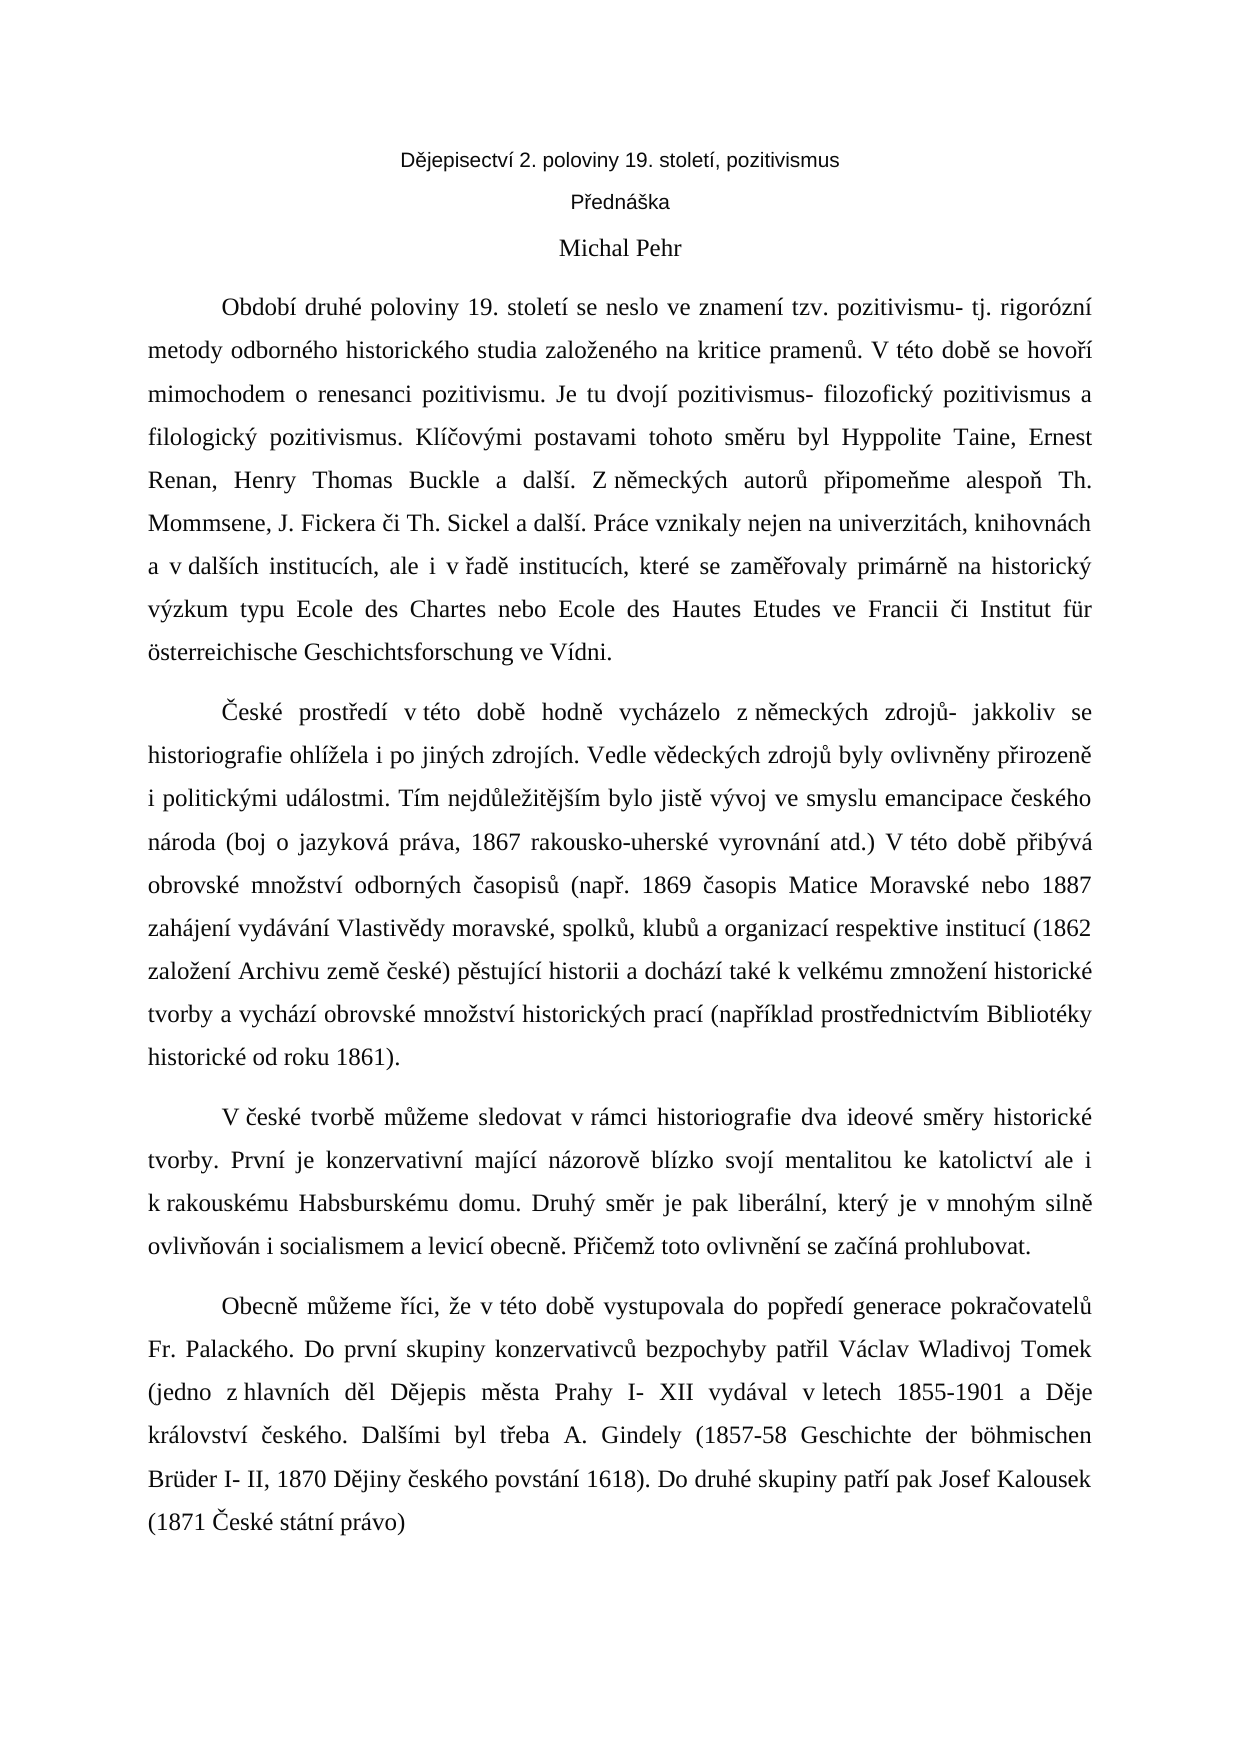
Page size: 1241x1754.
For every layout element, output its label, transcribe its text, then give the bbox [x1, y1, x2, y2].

text Dějepisectví 2. poloviny 19. století, pozitivismus [148, 148, 1093, 172]
text Období druhé poloviny 19. století se neslo ve znamení tzv. pozitivismu- tj. rigorózní metody odborného historického studia založeného na kritice pramenů. V této době se hovoří mimochodem o renesanci pozitivismu. Je tu dvojí pozitivismus- filozofický pozitivismus a filologický pozitivismus. Klíčovými postavami tohoto směru byl Hyppolite Taine, Ernest Renan, Henry Thomas Buckle a další. Z německých autorů připomeňme alespoň Th. Mommsene, J. Fickera či Th. Sickel a další. Práce vznikaly nejen na univerzitách, knihovnách a v dalších institucích, ale i v řadě institucích, které se zaměřovaly primárně na historický výzkum typu Ecole des Chartes nebo Ecole des Hautes Etudes ve Francii či Institut für österreichische Geschichtsforschung ve Vídni. [148, 292, 1093, 666]
text V české tvorbě můžeme sledovat v rámci historiografie dva ideové směry historické tvorby. První je konzervativní mající názorově blízko svojí mentalitou ke katolictví ale i k rakouskému Habsburskému domu. Druhý směr je pak liberální, který je v mnohým silně ovlivňován i socialismem a levicí obecně. Přičemž toto ovlivnění se začíná prohlubovat. [148, 1102, 1093, 1260]
text České prostředí v této době hodně vycházelo z německých zdrojů- jakkoliv se historiografie ohlížela i po jiných zdrojích. Vedle vědeckých zdrojů byly ovlivněny přirozeně i politickými událostmi. Tím nejdůležitějším bylo jistě vývoj ve smyslu emancipace českého národa (boj o jazyková práva, 1867 rakousko-uherské vyrovnání atd.) V této době přibývá obrovské množství odborných časopisů (např. 1869 časopis Matice Moravské nebo 1887 zahájení vydávání Vlastivědy moravské, spolků, klubů a organizací respektive institucí (1862 založení Archivu země české) pěstující historii a dochází také k velkému zmnožení historické tvorby a vychází obrovské množství historických prací (například prostřednictvím Bibliotéky historické od roku 1861). [148, 697, 1093, 1071]
text Přednáška [148, 190, 1093, 214]
text Michal Pehr [148, 233, 1093, 261]
text Obecně můžeme říci, že v této době vystupovala do popředí generace pokračovatelů Fr. Palackého. Do první skupiny konzervativců bezpochyby patřil Václav Wladivoj Tomek (jedno z hlavních děl Dějepis města Prahy I- XII vydával v letech 1855-1901 a Děje království českého. Dalšími byl třeba A. Gindely (1857-58 Geschichte der böhmischen Brüder I- II, 1870 Dějiny českého povstání 1618). Do druhé skupiny patří pak Josef Kalousek (1871 České státní právo) [148, 1291, 1093, 1536]
